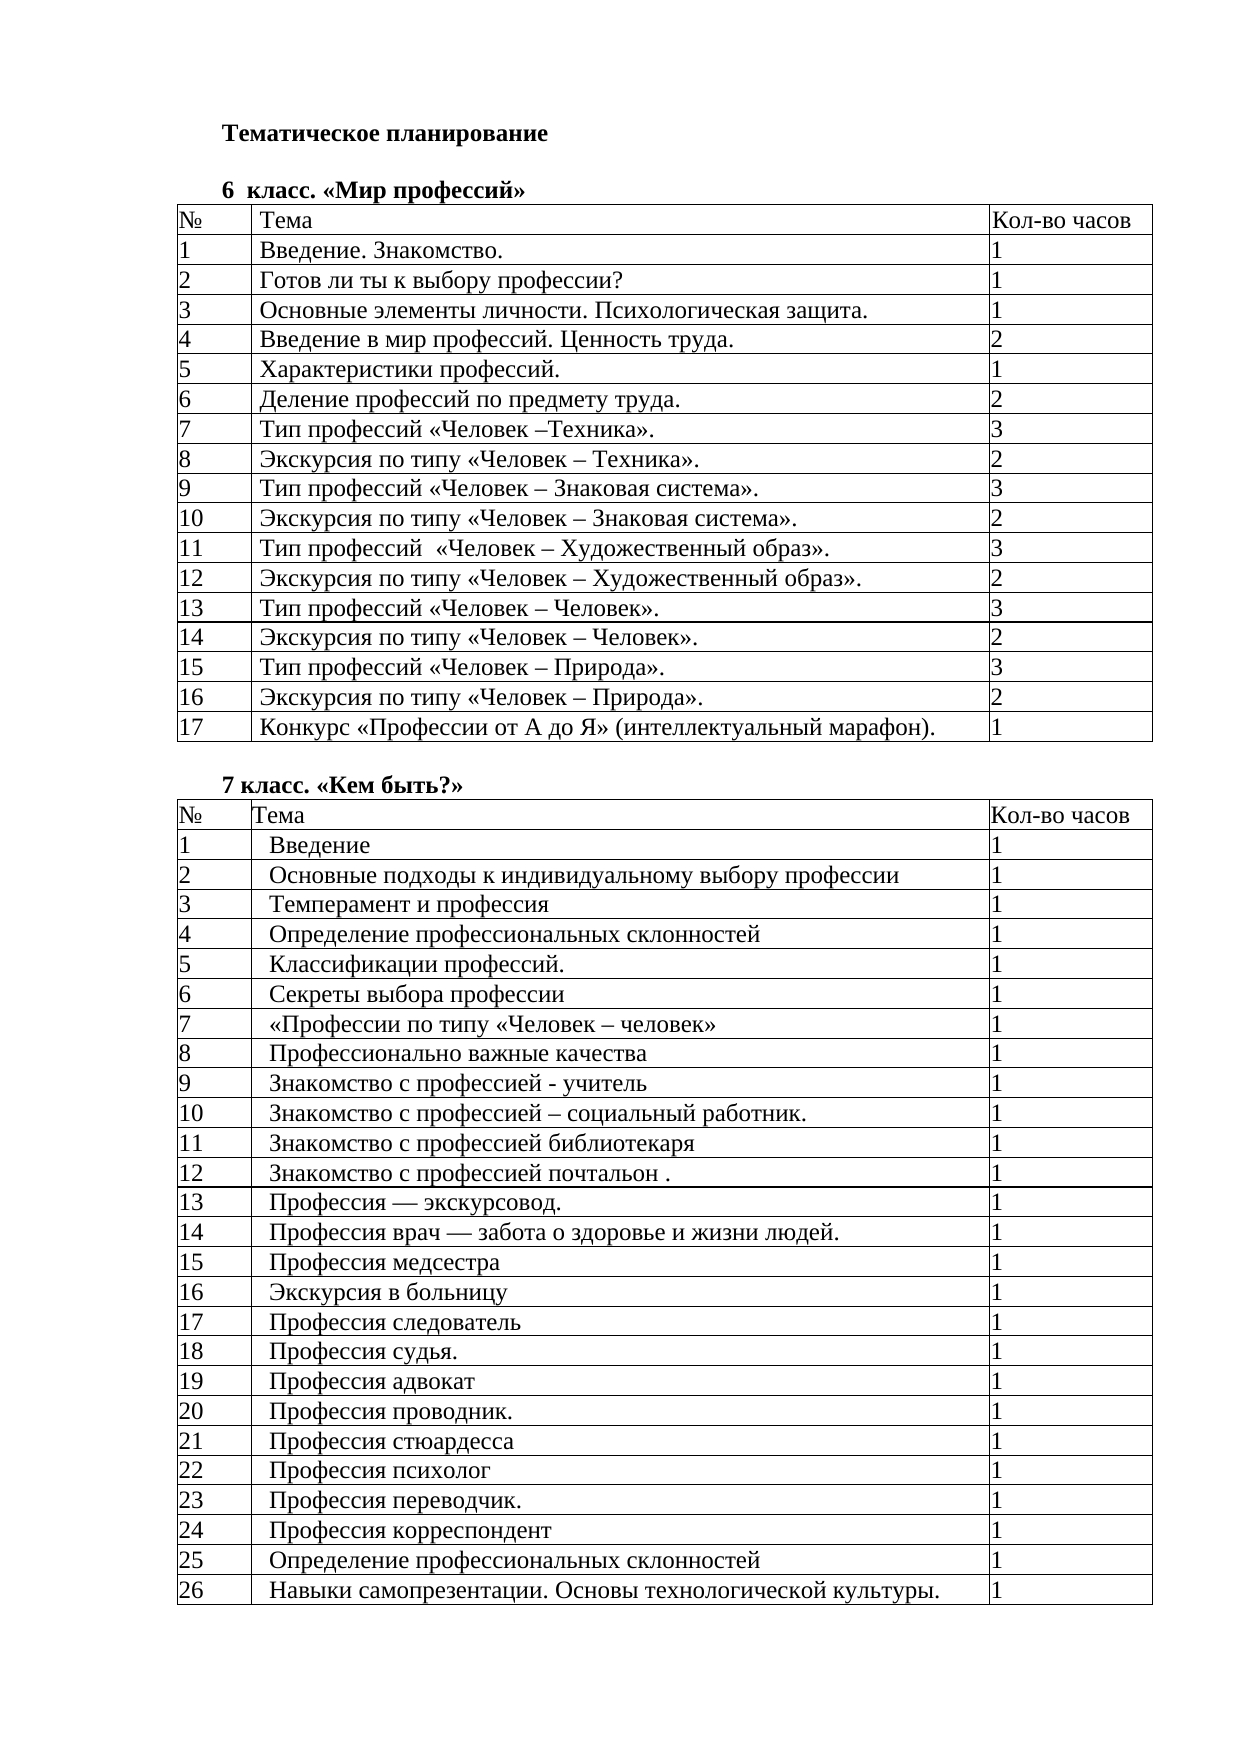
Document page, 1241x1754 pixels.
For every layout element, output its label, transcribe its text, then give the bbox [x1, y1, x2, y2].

table_cell 1 [990, 1545, 1152, 1574]
table_cell 1 [990, 1217, 1152, 1246]
table_cell 1 [990, 979, 1152, 1008]
table_cell 1 [990, 1515, 1152, 1544]
table_cell Навыки самопрезентации. Основы технологической культуры. [252, 1575, 989, 1603]
table_cell 20 [178, 1396, 251, 1425]
table_cell 24 [178, 1515, 251, 1544]
table_cell 26 [178, 1575, 251, 1603]
table_cell 3 [990, 593, 1152, 621]
table_cell 1 [990, 1336, 1152, 1365]
table_cell 2 [178, 265, 251, 294]
table_cell Экскурсия по типу «Человек – Природа». [252, 682, 989, 711]
table_header Кол-во часов [990, 800, 1152, 829]
table_cell Введение [252, 830, 989, 859]
table_cell 1 [990, 1307, 1152, 1335]
table_cell Введение в мир профессий. Ценность труда. [252, 325, 989, 353]
table_cell 18 [178, 1336, 251, 1365]
table_cell 1 [990, 1188, 1152, 1216]
table_cell 1 [990, 295, 1152, 323]
table_cell 9 [178, 474, 251, 502]
table_cell Знакомство с профессией библиотекаря [252, 1128, 989, 1157]
table_cell 1 [990, 919, 1152, 948]
table_cell 9 [178, 1068, 251, 1097]
table_cell 1 [990, 712, 1152, 741]
table_cell 4 [178, 919, 251, 948]
table_cell Экскурсия по типу «Человек – Знаковая система». [252, 503, 989, 532]
table_cell 1 [178, 235, 251, 264]
table_cell 1 [990, 1098, 1152, 1127]
table_cell 3 [990, 414, 1152, 443]
table_cell 22 [178, 1456, 251, 1484]
table_cell 5 [178, 949, 251, 978]
table_cell 12 [178, 1158, 251, 1186]
table_cell 13 [178, 1188, 251, 1216]
table_cell 1 [990, 860, 1152, 888]
table_cell Деление профессий по предмету труда. [252, 384, 989, 413]
table_cell Классификации профессий. [252, 949, 989, 978]
table_cell 3 [178, 295, 251, 323]
table_cell 11 [178, 1128, 251, 1157]
table_cell 8 [178, 444, 251, 472]
table_cell Определение профессиональных склонностей [252, 1545, 989, 1574]
table_cell 1 [990, 830, 1152, 859]
table_cell Профессия судья. [252, 1336, 989, 1365]
table_cell Профессия проводник. [252, 1396, 989, 1425]
table_cell 23 [178, 1485, 251, 1514]
table_cell Секреты выбора профессии [252, 979, 989, 1008]
table_cell 2 [990, 384, 1152, 413]
table_cell Профессия корреспондент [252, 1515, 989, 1544]
table_cell Экскурсия по типу «Человек – Техника». [252, 444, 989, 472]
subtitle Тематическое планирование [177, 118, 1151, 147]
table_cell Профессия переводчик. [252, 1485, 989, 1514]
table_cell 19 [178, 1366, 251, 1395]
table_cell «Профессии по типу «Человек – человек» [252, 1009, 989, 1037]
table_cell Тип профессий «Человек – Человек». [252, 593, 989, 621]
table_cell 1 [990, 949, 1152, 978]
table_cell Знакомство с профессией – социальный работник. [252, 1098, 989, 1127]
table_cell 2 [990, 444, 1152, 472]
table_cell 1 [990, 1009, 1152, 1037]
table_cell 1 [990, 1485, 1152, 1514]
table_cell 25 [178, 1545, 251, 1574]
table_cell 1 [178, 830, 251, 859]
table_cell Экскурсия по типу «Человек – Художественный образ». [252, 563, 989, 592]
table_cell 1 [990, 1366, 1152, 1395]
table_cell 1 [990, 1068, 1152, 1097]
table_cell 2 [990, 563, 1152, 592]
table_cell Профессия следователь [252, 1307, 989, 1335]
table_cell 21 [178, 1426, 251, 1454]
table_cell 1 [990, 1128, 1152, 1157]
table_cell 1 [990, 235, 1152, 264]
table_cell 2 [178, 860, 251, 888]
table_cell 15 [178, 1247, 251, 1276]
table_cell 1 [990, 1456, 1152, 1484]
table_cell 16 [178, 682, 251, 711]
table_header Кол-во часов [990, 205, 1152, 234]
table_cell 3 [990, 533, 1152, 562]
table_cell 2 [990, 503, 1152, 532]
table_cell 1 [990, 265, 1152, 294]
table_cell Конкурс «Профессии от А до Я» (интеллектуальный марафон). [252, 712, 989, 741]
table_cell 12 [178, 563, 251, 592]
table_header № [178, 205, 251, 234]
table_cell Темперамент и профессия [252, 890, 989, 918]
table_header Тема [252, 800, 989, 829]
table_cell Экскурсия в больницу [252, 1277, 989, 1306]
table_cell Профессия — экскурсовод. [252, 1188, 989, 1216]
table_cell 1 [990, 354, 1152, 383]
table_cell Знакомство с профессией - учитель [252, 1068, 989, 1097]
table_cell 16 [178, 1277, 251, 1306]
table_cell Знакомство с профессией почтальон . [252, 1158, 989, 1186]
table_cell Характеристики профессий. [252, 354, 989, 383]
table_cell 10 [178, 503, 251, 532]
table_cell Тип профессий «Человек –Техника». [252, 414, 989, 443]
table_cell 7 [178, 414, 251, 443]
subtitle 6 класс. «Мир профессий» [177, 176, 1151, 204]
table_cell 1 [990, 1426, 1152, 1454]
table_cell Основные подходы к индивидуальному выбору профессии [252, 860, 989, 888]
table_cell 3 [990, 474, 1152, 502]
table_cell 2 [990, 682, 1152, 711]
table_cell 1 [990, 1396, 1152, 1425]
table_cell Профессия медсестра [252, 1247, 989, 1276]
table_cell 17 [178, 1307, 251, 1335]
table_cell 13 [178, 593, 251, 621]
table_cell 10 [178, 1098, 251, 1127]
table_cell Профессионально важные качества [252, 1039, 989, 1067]
table_cell 3 [990, 652, 1152, 681]
table_cell Экскурсия по типу «Человек – Человек». [252, 623, 989, 651]
table_cell Профессия адвокат [252, 1366, 989, 1395]
table_cell 2 [990, 325, 1152, 353]
table_cell 11 [178, 533, 251, 562]
table_cell 1 [990, 1247, 1152, 1276]
table_cell 1 [990, 1039, 1152, 1067]
table_cell 14 [178, 623, 251, 651]
table_cell 15 [178, 652, 251, 681]
table_cell Тип профессий «Человек – Знаковая система». [252, 474, 989, 502]
table_cell Профессия стюардесса [252, 1426, 989, 1454]
table_cell 1 [990, 1575, 1152, 1603]
table_cell 4 [178, 325, 251, 353]
table_cell 7 [178, 1009, 251, 1037]
table_cell Тип профессий «Человек – Природа». [252, 652, 989, 681]
table_cell 14 [178, 1217, 251, 1246]
text 7 класс. «Кем быть?» [177, 770, 1152, 799]
table_cell 2 [990, 623, 1152, 651]
table_cell 6 [178, 979, 251, 1008]
table_cell Профессия психолог [252, 1456, 989, 1484]
table_cell 1 [990, 1158, 1152, 1186]
table_cell 17 [178, 712, 251, 741]
table_cell 1 [990, 1277, 1152, 1306]
table_cell Профессия врач — забота о здоровье и жизни людей. [252, 1217, 989, 1246]
table_cell Тип профессий «Человек – Художественный образ». [252, 533, 989, 562]
table_cell 3 [178, 890, 251, 918]
table_cell Введение. Знакомство. [252, 235, 989, 264]
table_cell 8 [178, 1039, 251, 1067]
table_cell 5 [178, 354, 251, 383]
table_cell 1 [990, 890, 1152, 918]
table_cell Определение профессиональных склонностей [252, 919, 989, 948]
table_cell Основные элементы личности. Психологическая защита. [252, 295, 989, 323]
table_header Тема [252, 205, 989, 234]
table_cell Готов ли ты к выбору профессии? [252, 265, 989, 294]
table_header № [178, 800, 251, 829]
table_cell 6 [178, 384, 251, 413]
